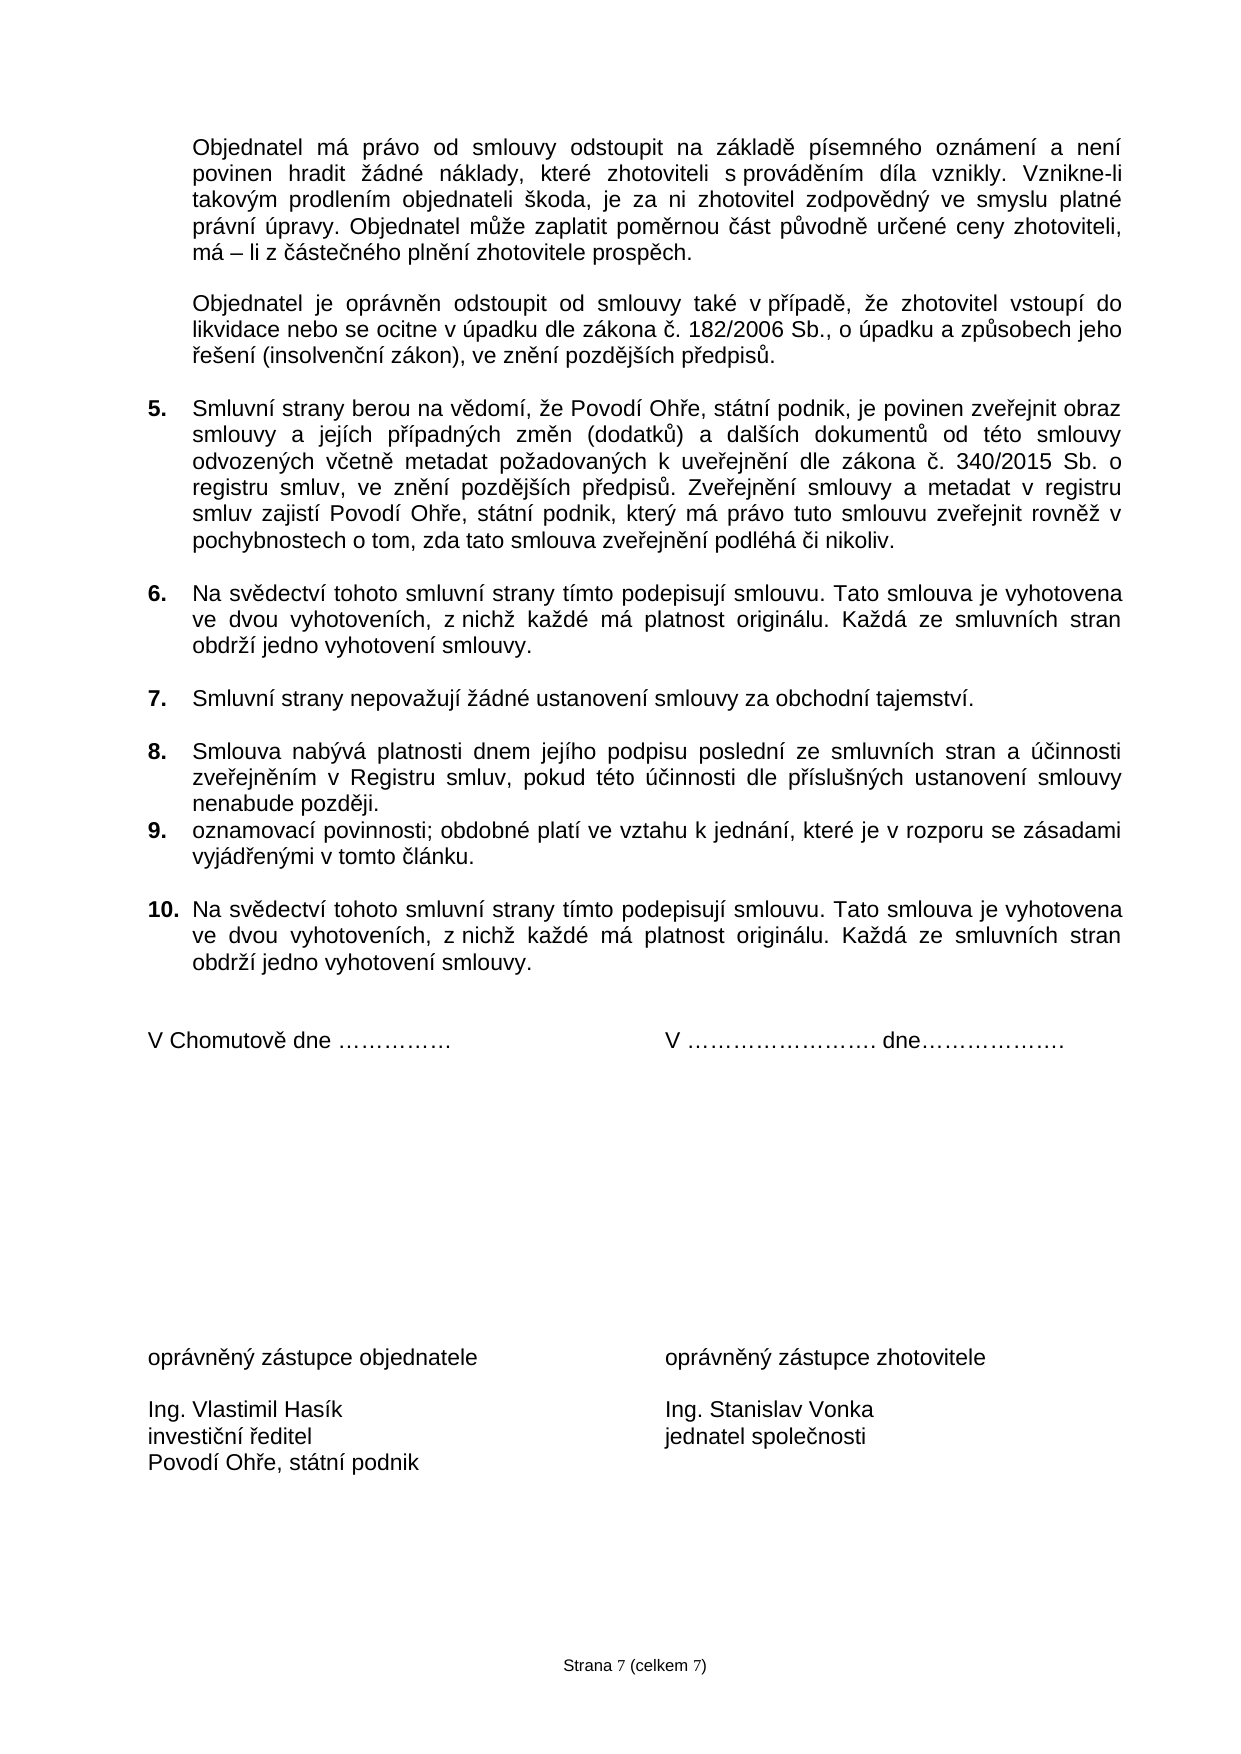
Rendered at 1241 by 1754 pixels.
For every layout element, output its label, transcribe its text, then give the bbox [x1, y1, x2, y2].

text oprávněný zástupce objednatele oprávněný zástupce zhotovitele [148, 1344, 1122, 1370]
list Na svědectví tohoto smluvní strany tímto podepisují smlouvu. Tato smlouva je vyhotovena ve dvou vyhotoveních, z nichž každé má platnost originálu. Každá ze smluvních stran obdrží jedno vyhotovení smlouvy. [148, 579, 1122, 658]
text Objednatel je oprávněn odstoupit od smlouvy také v případě, že zhotovitel vstoupí do likvidace nebo se ocitne v úpadku dle zákona č. 182/2006 Sb., o úpadku a způsobech jeho řešení (insolvenční zákon), ve znění pozdějších předpisů. [192, 289, 1122, 369]
list oznamovací povinnosti; obdobné platí ve vztahu k jednání, které je v rozporu se zásadami vyjádřenými v tomto článku. [148, 817, 1122, 869]
list Smluvní strany berou na vědomí, že Povodí Ohře, státní podnik, je povinen zveřejnit obraz smlouvy a jejích případných změn (dodatků) a dalších dokumentů od této smlouvy odvozených včetně metadat požadovaných k uveřejnění dle zákona č. 340/2015 Sb. o registru smluv, ve znění pozdějších předpisů. Zveřejnění smlouvy a metadat v registru smluv zajistí Povodí Ohře, státní podnik, který má právo tuto smlouvu zveřejnit rovněž v pochybnostech o tom, zda tato smlouva zveřejnění podléhá či nikoliv. [148, 395, 1122, 553]
list Smlouva nabývá platnosti dnem jejího podpisu poslední ze smluvních stran a účinnosti zveřejněním v Registru smluv, pokud této účinnosti dle příslušných ustanovení smlouvy nenabude později. [148, 738, 1122, 817]
list Smluvní strany nepovažují žádné ustanovení smlouvy za obchodní tajemství. [148, 685, 1122, 711]
text Povodí Ohře, státní podnik [148, 1449, 1122, 1476]
text V Chomutově dne …………… V ……………………. dne………………. [148, 1027, 1122, 1054]
list Objednatel má právo od smlouvy odstoupit na základě písemného oznámení a není povinen hradit žádné náklady, které zhotoviteli s prováděním díla vznikly. Vznikne-li takovým prodlením objednateli škoda, je za ni zhotovitel zodpovědný ve smyslu platné právní úpravy. Objednatel může zaplatit poměrnou část původně určené ceny zhotoviteli, má – li z částečného plnění zhotovitele prospěch. [192, 134, 1122, 266]
text investiční ředitel jednatel společnosti [148, 1423, 1122, 1449]
list Na svědectví tohoto smluvní strany tímto podepisují smlouvu. Tato smlouva je vyhotovena ve dvou vyhotoveních, z nichž každé má platnost originálu. Každá ze smluvních stran obdrží jedno vyhotovení smlouvy. [148, 896, 1122, 975]
text Ing. Vlastimil Hasík Ing. Stanislav Vonka [148, 1396, 1122, 1423]
